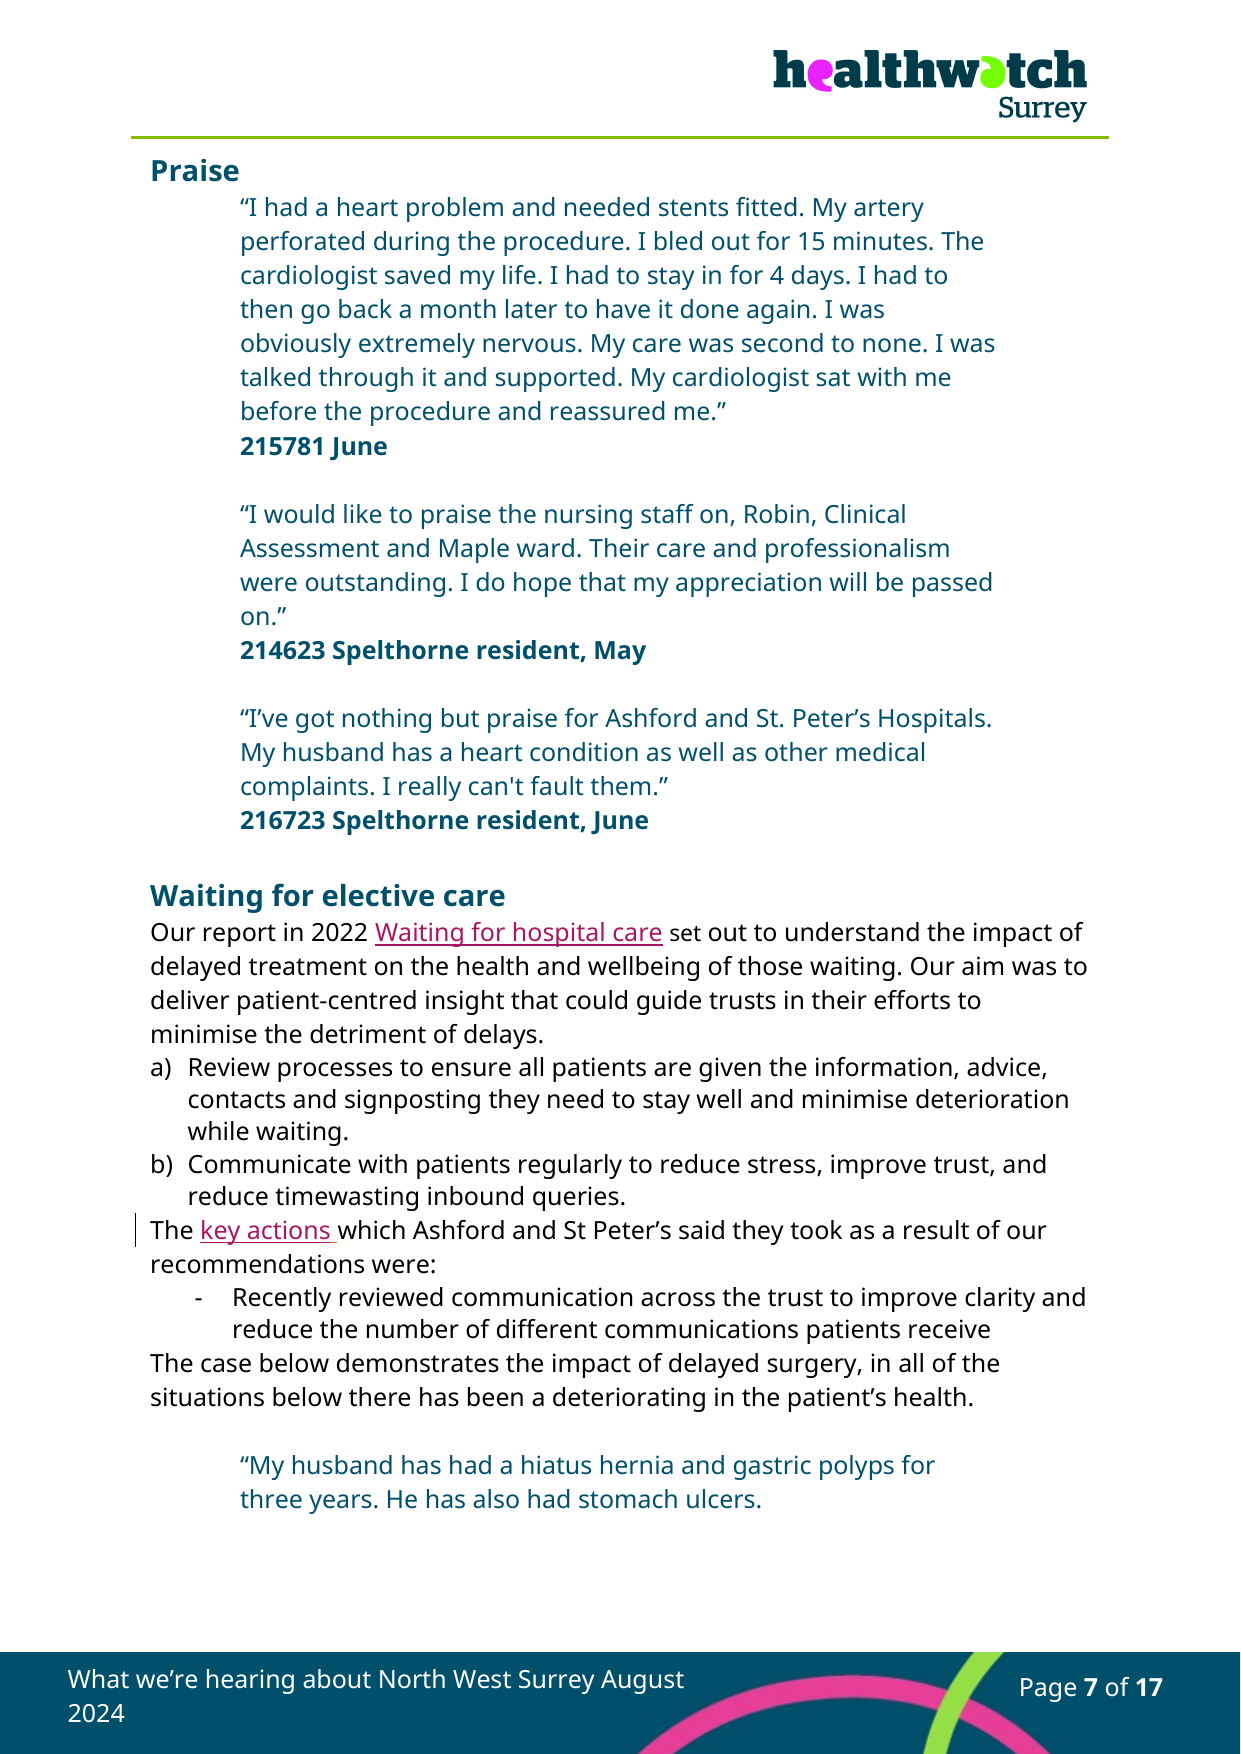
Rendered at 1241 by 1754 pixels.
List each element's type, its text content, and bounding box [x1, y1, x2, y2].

text The key actionswhich Ashford and St Peter’s said they took as a result of our recommendations were: [150, 1213, 1090, 1281]
list Recently reviewed communication across the trust to improve clarity and reduce the number of different communications patients receive [194, 1281, 1088, 1346]
picture [769, 47, 1091, 125]
text 215781 June [240, 428, 1000, 462]
subtitle Praise [150, 150, 1090, 190]
text “I had a heart problem and needed stents fitted. My artery perforated during the procedure. I bled out for 15 minutes. The cardiologist saved my life. I had to stay in for 4 days. I had to then go back a month later to have it done again. I was obviously extremely nervous. My care was second to none. I was talked through it and supported. My cardiologist sat with me before the procedure and reassured me.” [240, 190, 1000, 428]
list Review processes to ensure all patients are given the information, advice, contacts and signposting they need to stay well and minimise deterioration while waiting. [150, 1051, 1088, 1148]
text 214623 Spelthorne resident, May [240, 632, 1000, 667]
text 216723 Spelthorne resident, June [240, 803, 1000, 837]
text “I’ve got nothing but praise for Ashford and St. Peter’s Hospitals. My husband has a heart condition as well as other medical complaints. I really can't fault them.” [240, 701, 1000, 803]
text “My husband has had a hiatus hernia and gastric polyps for three years. He has also had stomach ulcers. [240, 1448, 1000, 1516]
text The case below demonstrates the impact of delayed surgery, in all of the situations below there has been a deteriorating in the patient’s health. [150, 1346, 1090, 1414]
subtitle Waiting for elective care [150, 875, 1090, 915]
text “I would like to praise the nursing staff on, Robin, Clinical Assessment and Maple ward. Their care and professionalism were outstanding. I do hope that my appreciation will be passed on.” [240, 496, 1000, 632]
picture [638, 1652, 1052, 1754]
list Communicate with patients regularly to reduce stress, improve trust, and reduce timewasting inbound queries. [150, 1148, 1088, 1213]
text Our report in 2022 Waiting for hospital care set out to understand the impact of delayed treatment on the health and wellbeing of those waiting. Our aim was to deliver patient-centred insight that could guide trusts in their efforts to minimise the detriment of delays. [150, 915, 1090, 1051]
